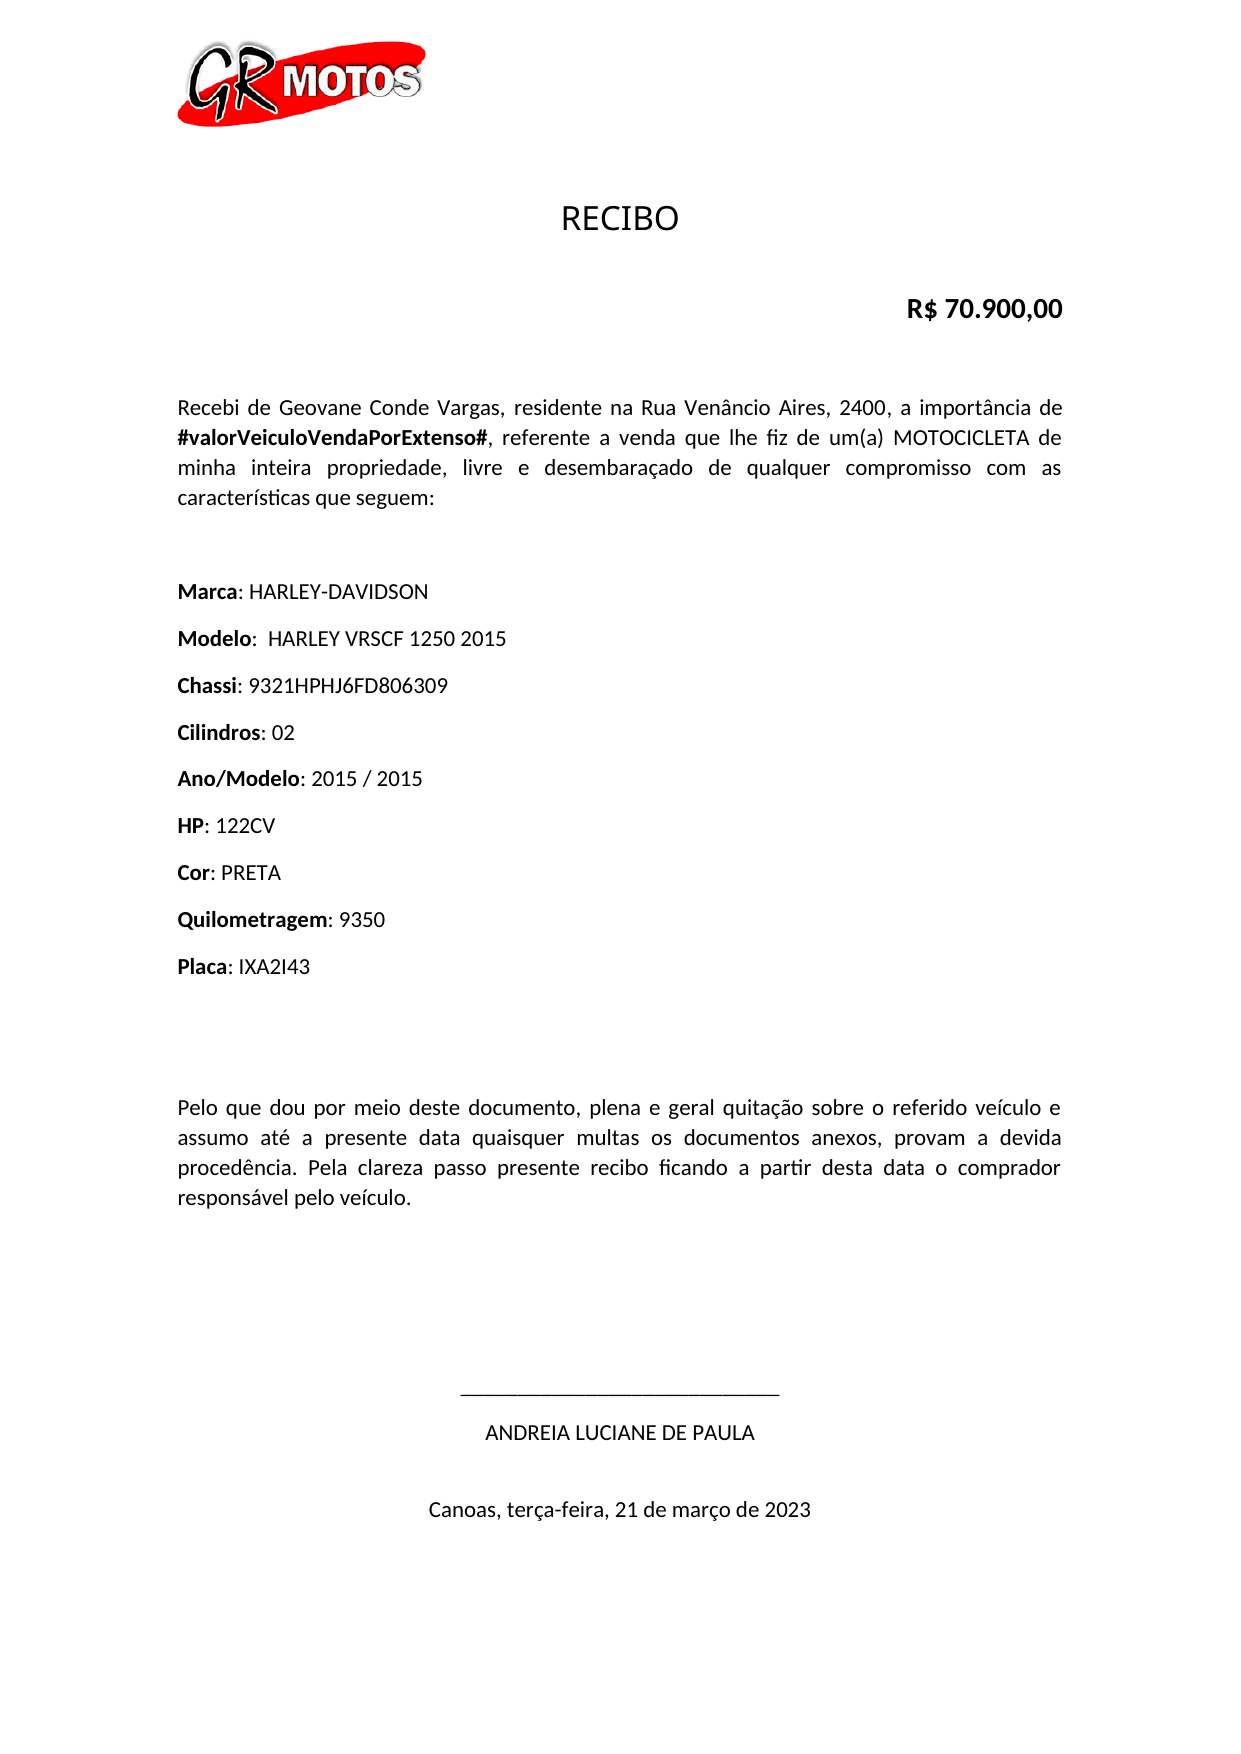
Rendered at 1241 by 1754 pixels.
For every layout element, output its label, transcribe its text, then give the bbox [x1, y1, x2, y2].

text Modelo: HARLEY VRSCF 1250 2015 [177, 624, 1063, 652]
text HP: 122CV [177, 811, 1063, 839]
text ____________________________ [177, 1371, 1063, 1399]
text Ano/Modelo: 2015 / 2015 [177, 764, 1063, 792]
text Cor: PRETA [177, 858, 1063, 886]
picture [177, 23, 461, 142]
text Recebi de Geovane Conde Vargas, residente na Rua Venâncio Aires, 2400, a importância de #valorVeiculoVendaPorExtenso#, referente a venda que lhe fiz de um(a) MOTOCICLETA de minha inteira propriedade, livre e desembaraçado de qualquer compromisso com as características que seguem: [177, 393, 1063, 511]
text R$ 70.900,00 [177, 291, 1063, 326]
text Cilindros: 02 [177, 718, 1063, 746]
text Canoas, terça-feira, 21 de março de 2023 [177, 1495, 1063, 1523]
text Marca: HARLEY-DAVIDSON [177, 577, 1063, 605]
text Pelo que dou por meio deste documento, plena e geral quitação sobre o referido veículo e assumo até a presente data quaisquer multas os documentos anexos, provam a devida procedência. Pela clareza passo presente recibo ficando a partir desta data o comprador responsável pelo veículo. [177, 1093, 1063, 1211]
text ANDREIA LUCIANE DE PAULA [177, 1418, 1063, 1446]
text Quilometragem: 9350 [177, 905, 1063, 933]
text Placa: IXA2I43 [177, 952, 1063, 980]
subtitle RECIBO [177, 195, 1063, 240]
text Chassi: 9321HPHJ6FD806309 [177, 671, 1063, 699]
